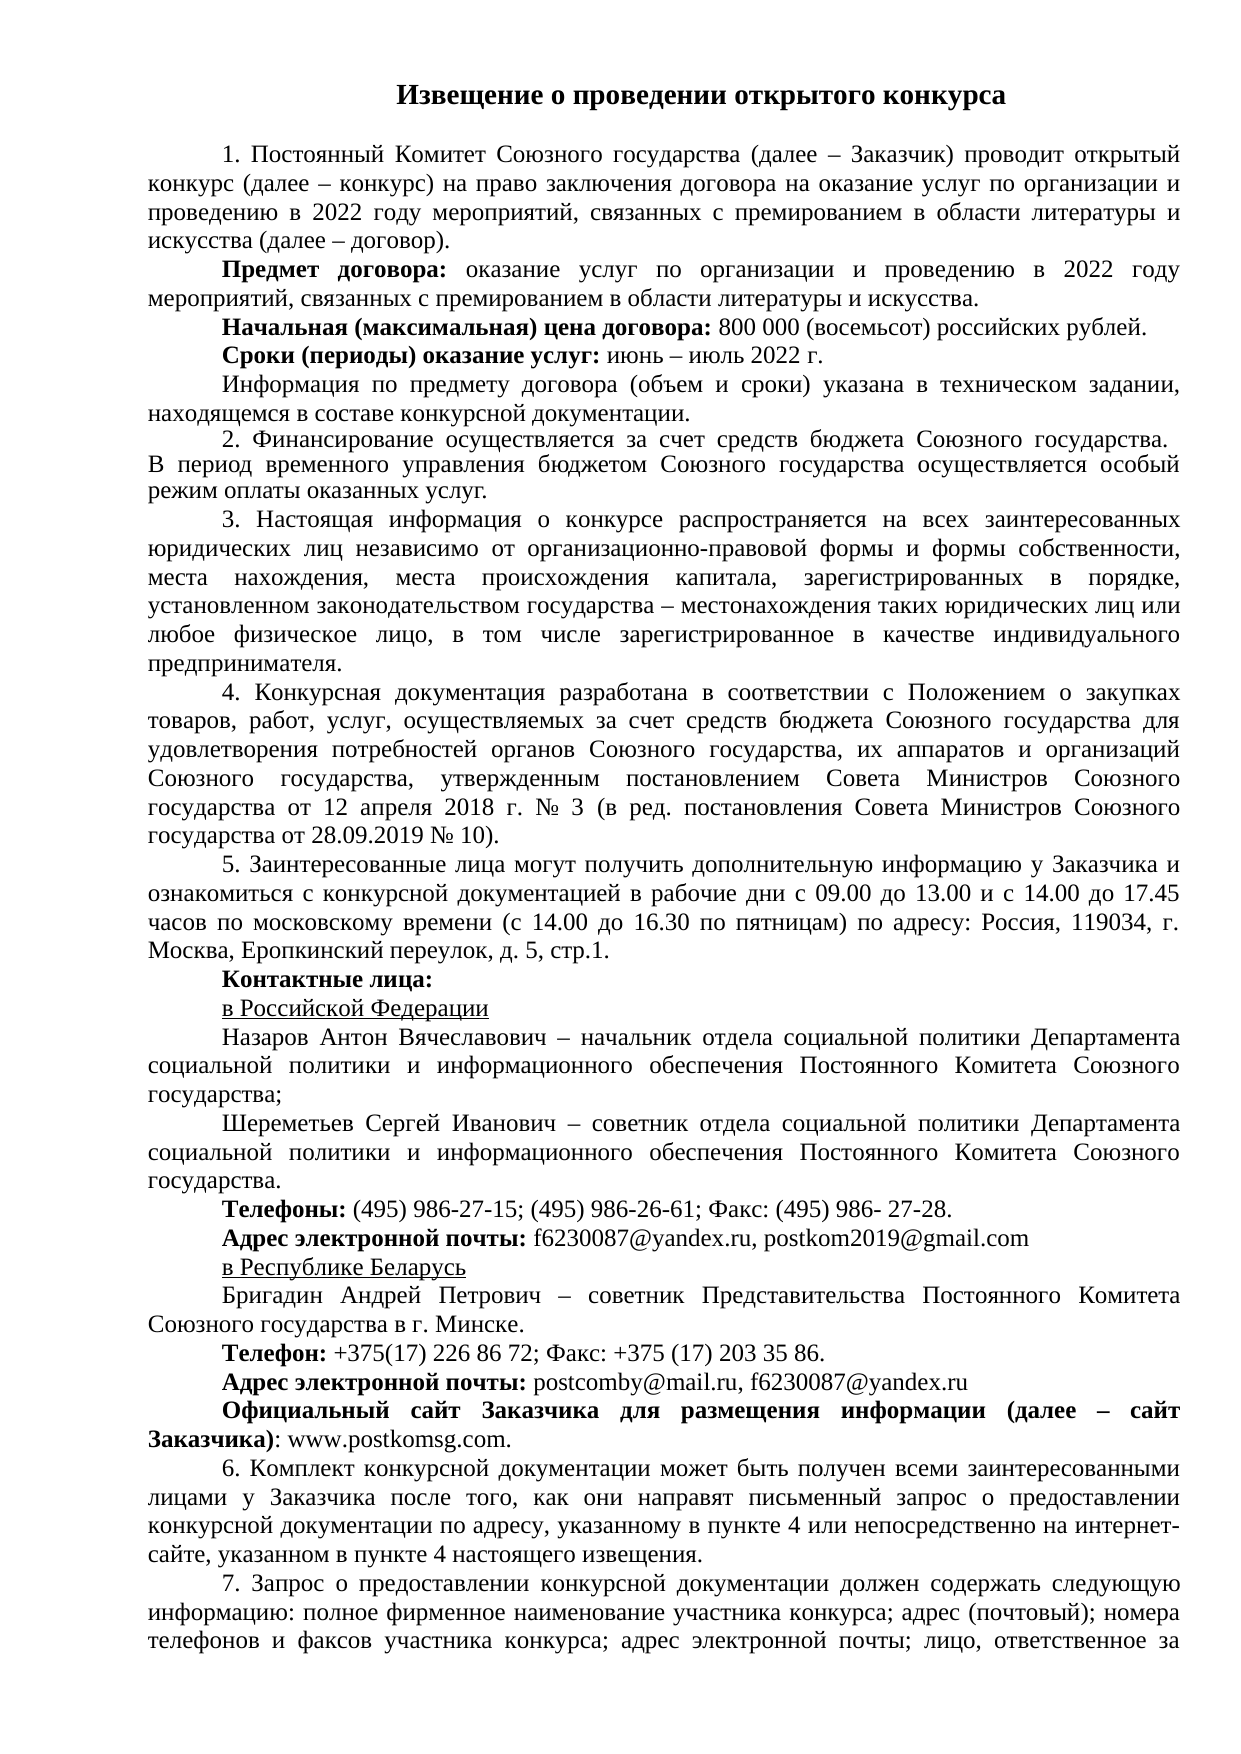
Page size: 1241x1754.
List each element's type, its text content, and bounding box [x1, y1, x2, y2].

text 2. Финансирование осуществляется за счет средств бюджета Союзного государства. В период временного управления бюджетом Союзного государства осуществляется особый режим оплаты оказанных услуг. [148, 427, 1181, 504]
text Сроки (периоды) оказание услуг: июнь – июль 2022 г. [148, 340, 1181, 369]
text 6. Комплект конкурсной документации может быть получен всеми заинтересованными лицами у Заказчика после того, как они направят письменный запрос о предоставлении конкурсной документации по адресу, указанному в пункте 4 или непосредственно на интернет-сайте, указанном в пункте 4 настоящего извещения. [148, 1453, 1181, 1568]
text Адрес электронной почты: postcomby@mail.ru, f6230087@yandex.ru [148, 1367, 1181, 1396]
text Шереметьев Сергей Иванович – советник отдела социальной политики Департамента социальной политики и информационного обеспечения Постоянного Комитета Союзного государства. [148, 1108, 1181, 1194]
text Предмет договора: оказание услуг по организации и проведению в 2022 году мероприятий, связанных с премированием в области литературы и искусства. [148, 254, 1181, 312]
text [148, 1568, 1181, 1654]
text Назаров Антон Вячеславович – начальник отдела социальной политики Департамента социальной политики и информационного обеспечения Постоянного Комитета Союзного государства; [148, 1022, 1181, 1108]
text Телефоны: (495) 986-27-15; (495) 986-26-61; Факс: (495) 986- 27-28. [148, 1194, 1181, 1223]
text Адрес электронной почты: f6230087@yandex.ru, postkom2019@gmail.com [148, 1223, 1181, 1252]
text 5. Заинтересованные лица могут получить дополнительную информацию у Заказчика и ознакомиться с конкурсной документацией в рабочие дни с 09.00 до 13.00 и с 14.00 до 17.45 часов по московскому времени (с 14.00 до 16.30 по пятницам) по адресу: Россия, 119034, г. Москва, Еропкинский переулок, д. 5, стр.1. [148, 849, 1181, 964]
text Начальная (максимальная) цена договора: 800 000 (восемьсот) российских рублей. [148, 312, 1181, 340]
text в Российской Федерации [148, 993, 1181, 1022]
text 3. Настоящая информация о конкурсе распространяется на всех заинтересованных юридических лиц независимо от организационно-правовой формы и формы собственности, места нахождения, места происхождения капитала, зарегистрированных в порядке, установленном законодательством государства – местонахождения таких юридических лиц или любое физическое лицо, в том числе зарегистрированное в качестве индивидуального предпринимателя. [148, 504, 1181, 677]
text Информация по предмету договора (объем и сроки) указана в техническом задании, находящемся в составе конкурсной документации. [148, 369, 1181, 427]
text Извещение о проведении открытого конкурса [148, 77, 1181, 110]
text 4. Конкурсная документация разработана в соответствии с Положением о закупках товаров, работ, услуг, осуществляемых за счет средств бюджета Союзного государства для удовлетворения потребностей органов Союзного государства, их аппаратов и организаций Союзного государства, утвержденным постановлением Совета Министров Союзного государства от 12 апреля 2018 г. № 3 (в ред. постановления Совета Министров Союзного государства от 28.09.2019 № 10). [148, 677, 1181, 849]
text Телефон: +375(17) 226 86 72; Факс: +375 (17) 203 35 86. [148, 1338, 1181, 1367]
text Контактные лица: [148, 964, 1181, 993]
text 1. Постоянный Комитет Союзного государства (далее – Заказчик) проводит открытый конкурс (далее – конкурс) на право заключения договора на оказание услуг по организации и проведению в 2022 году мероприятий, связанных с премированием в области литературы и искусства (далее – договор). [148, 139, 1181, 254]
text в Республике Беларусь [148, 1252, 1181, 1281]
text Бригадин Андрей Петрович – советник Представительства Постоянного Комитета Союзного государства в г. Минске. [148, 1281, 1181, 1338]
text Официальный сайт Заказчика для размещения информации (далее – сайт Заказчика): www.postkomsg.com. [148, 1396, 1181, 1453]
